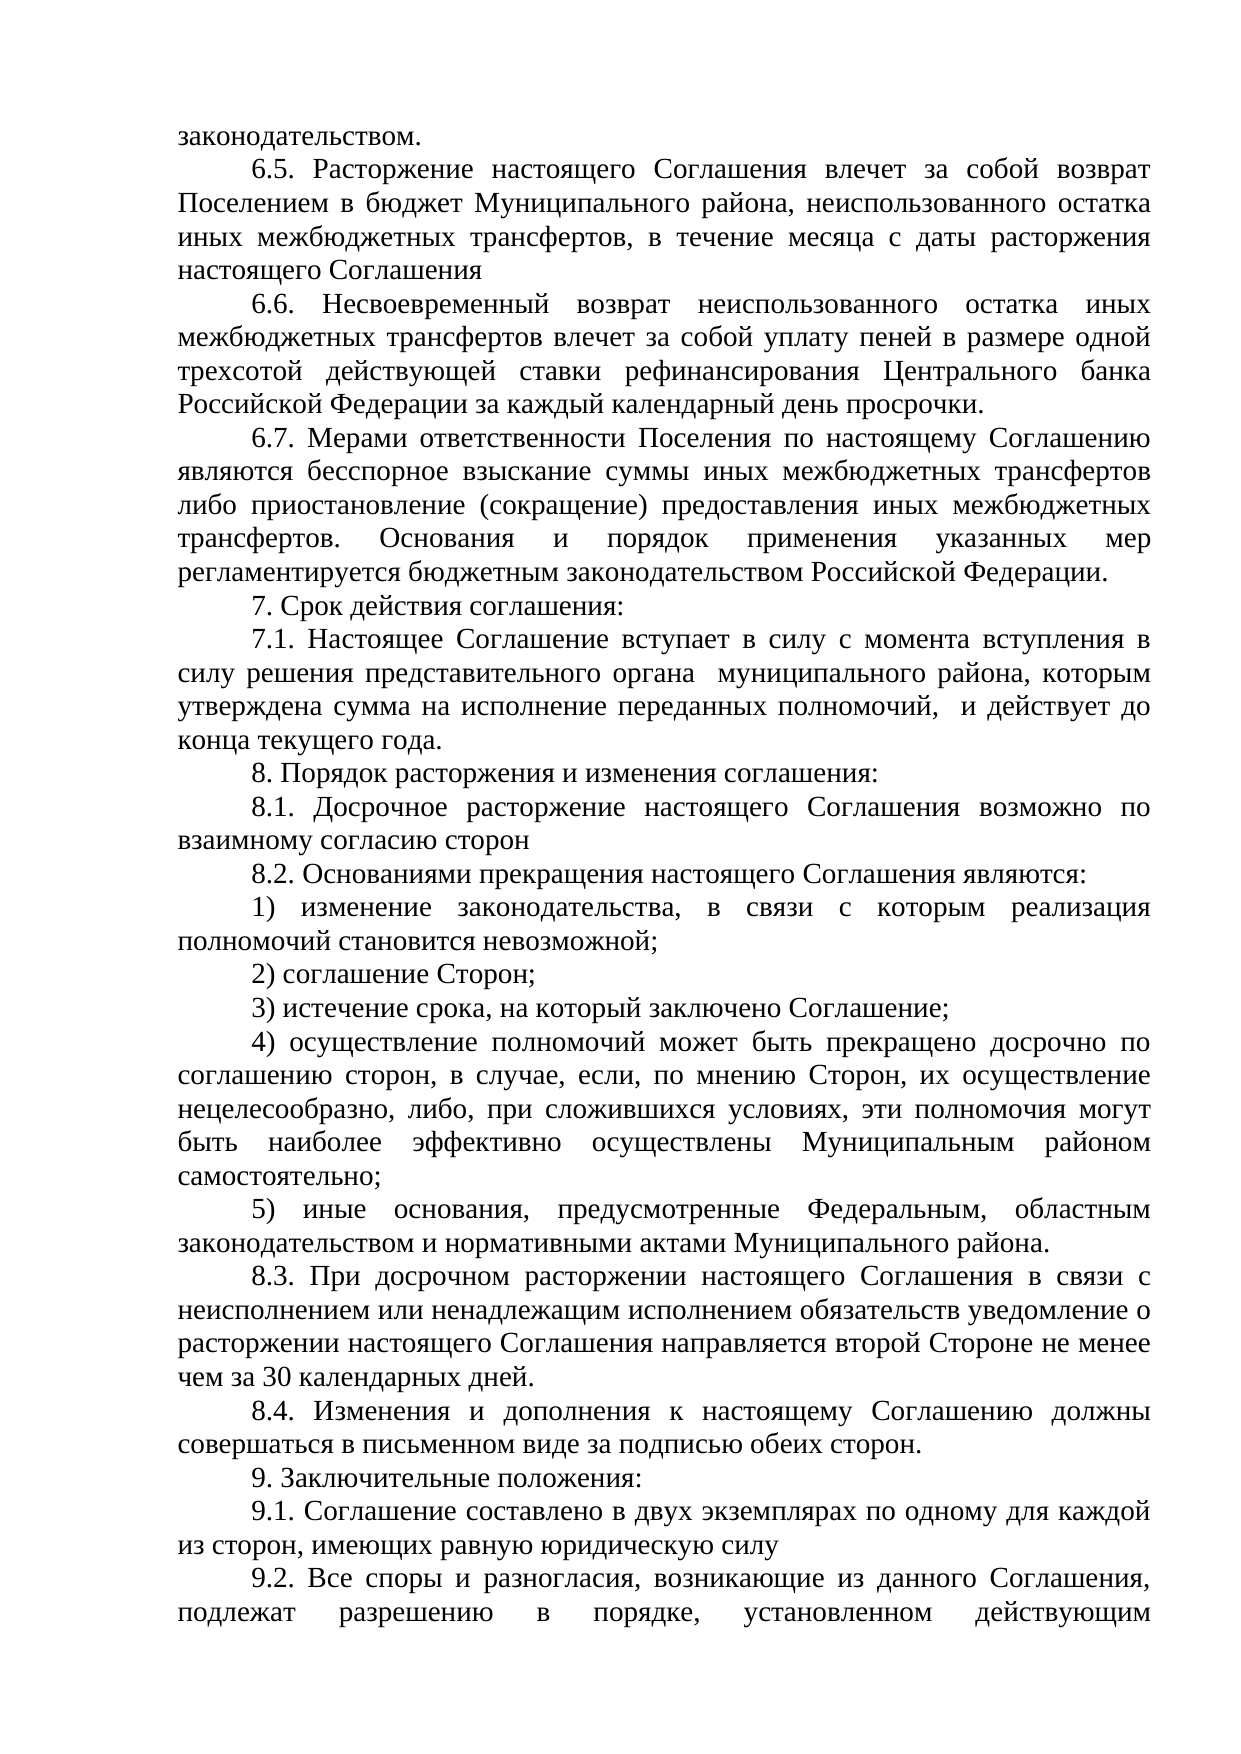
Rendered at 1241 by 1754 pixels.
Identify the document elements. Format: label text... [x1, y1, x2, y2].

text 9. Заключительные положения: [177, 1460, 1152, 1493]
text 6.7. Мерами ответственности Поселения по настоящему Соглашению являются бесспорное взыскание суммы иных межбюджетных трансфертов либо приостановление (сокращение) предоставления иных межбюджетных трансфертов. Основания и порядок применения указанных мер регламентируется бюджетным законодательством Российской Федерации. [177, 420, 1152, 588]
text 8. Порядок расторжения и изменения соглашения: [177, 755, 1152, 789]
text 2) соглашение Сторон; [177, 957, 1152, 990]
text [177, 1560, 1152, 1627]
text 8.4. Изменения и дополнения к настоящему Соглашению должны совершаться в письменном виде за подписью обеих сторон. [177, 1393, 1152, 1460]
text 8.1. Досрочное расторжение настоящего Соглашения возможно по взаимному согласию сторон [177, 789, 1152, 856]
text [177, 118, 1152, 152]
text 6.6. Несвоевременный возврат неиспользованного остатка иных межбюджетных трансфертов влечет за собой уплату пеней в размере одной трехсотой действующей ставки рефинансирования Центрального банка Российской Федерации за каждый календарный день просрочки. [177, 286, 1152, 420]
text 6.5. Расторжение настоящего Соглашения влечет за собой возврат Поселением в бюджет Муниципального района, неиспользованного остатка иных межбюджетных трансфертов, в течение месяца с даты расторжения настоящего Соглашения [177, 152, 1152, 286]
text 8.2. Основаниями прекращения настоящего Соглашения являются: [177, 856, 1152, 889]
text 1) изменение законодательства, в связи с которым реализация полномочий становится невозможной; [177, 889, 1152, 957]
text 4) осуществление полномочий может быть прекращено досрочно по соглашению сторон, в случае, если, по мнению Сторон, их осуществление нецелесообразно, либо, при сложившихся условиях, эти полномочия могут быть наиболее эффективно осуществлены Муниципальным районом самостоятельно; [177, 1024, 1152, 1191]
text 8.3. При досрочном расторжении настоящего Соглашения в связи с неисполнением или ненадлежащим исполнением обязательств уведомление о расторжении настоящего Соглашения направляется второй Стороне не менее чем за 30 календарных дней. [177, 1258, 1152, 1393]
text 5) иные основания, предусмотренные Федеральным, областным законодательством и нормативными актами Муниципального района. [177, 1191, 1152, 1258]
text 7. Срок действия соглашения: [177, 588, 1152, 621]
text 7.1. Настоящее Соглашение вступает в силу с момента вступления в силу решения представительного органа муниципального района, которым утверждена сумма на исполнение переданных полномочий, и действует до конца текущего года. [177, 621, 1152, 755]
text 9.1. Соглашение составлено в двух экземплярах по одному для каждой из сторон, имеющих равную юридическую силу [177, 1493, 1152, 1560]
text 3) истечение срока, на который заключено Соглашение; [177, 990, 1152, 1024]
